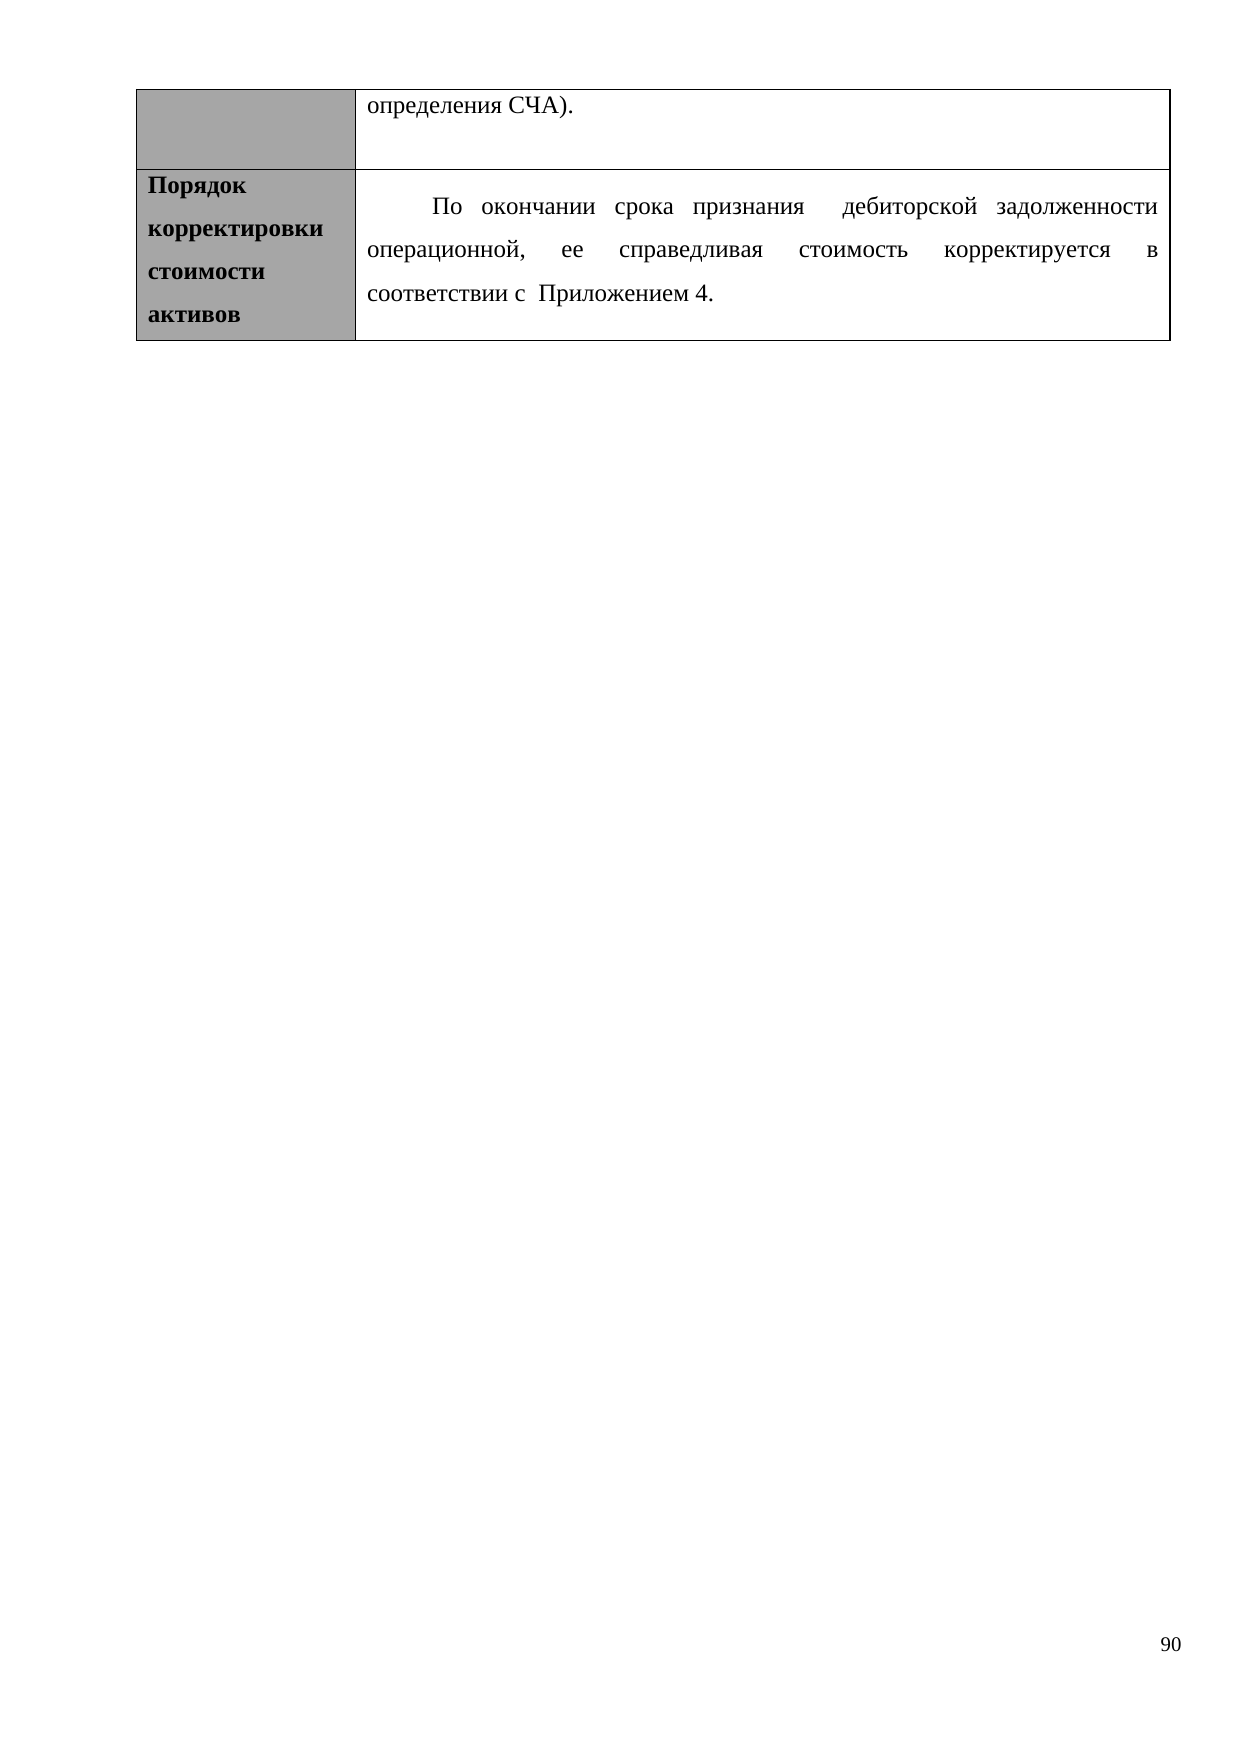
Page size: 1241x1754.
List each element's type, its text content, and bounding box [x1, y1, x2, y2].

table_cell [137, 90, 355, 169]
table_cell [356, 90, 1169, 169]
table_cell По окончании срока признания дебиторской задолженности операционной, ее справедливая стоимость корректируется в соответствии с Приложением 4. [356, 170, 1169, 340]
table_cell Порядок корректировки стоимости активов [137, 170, 355, 340]
